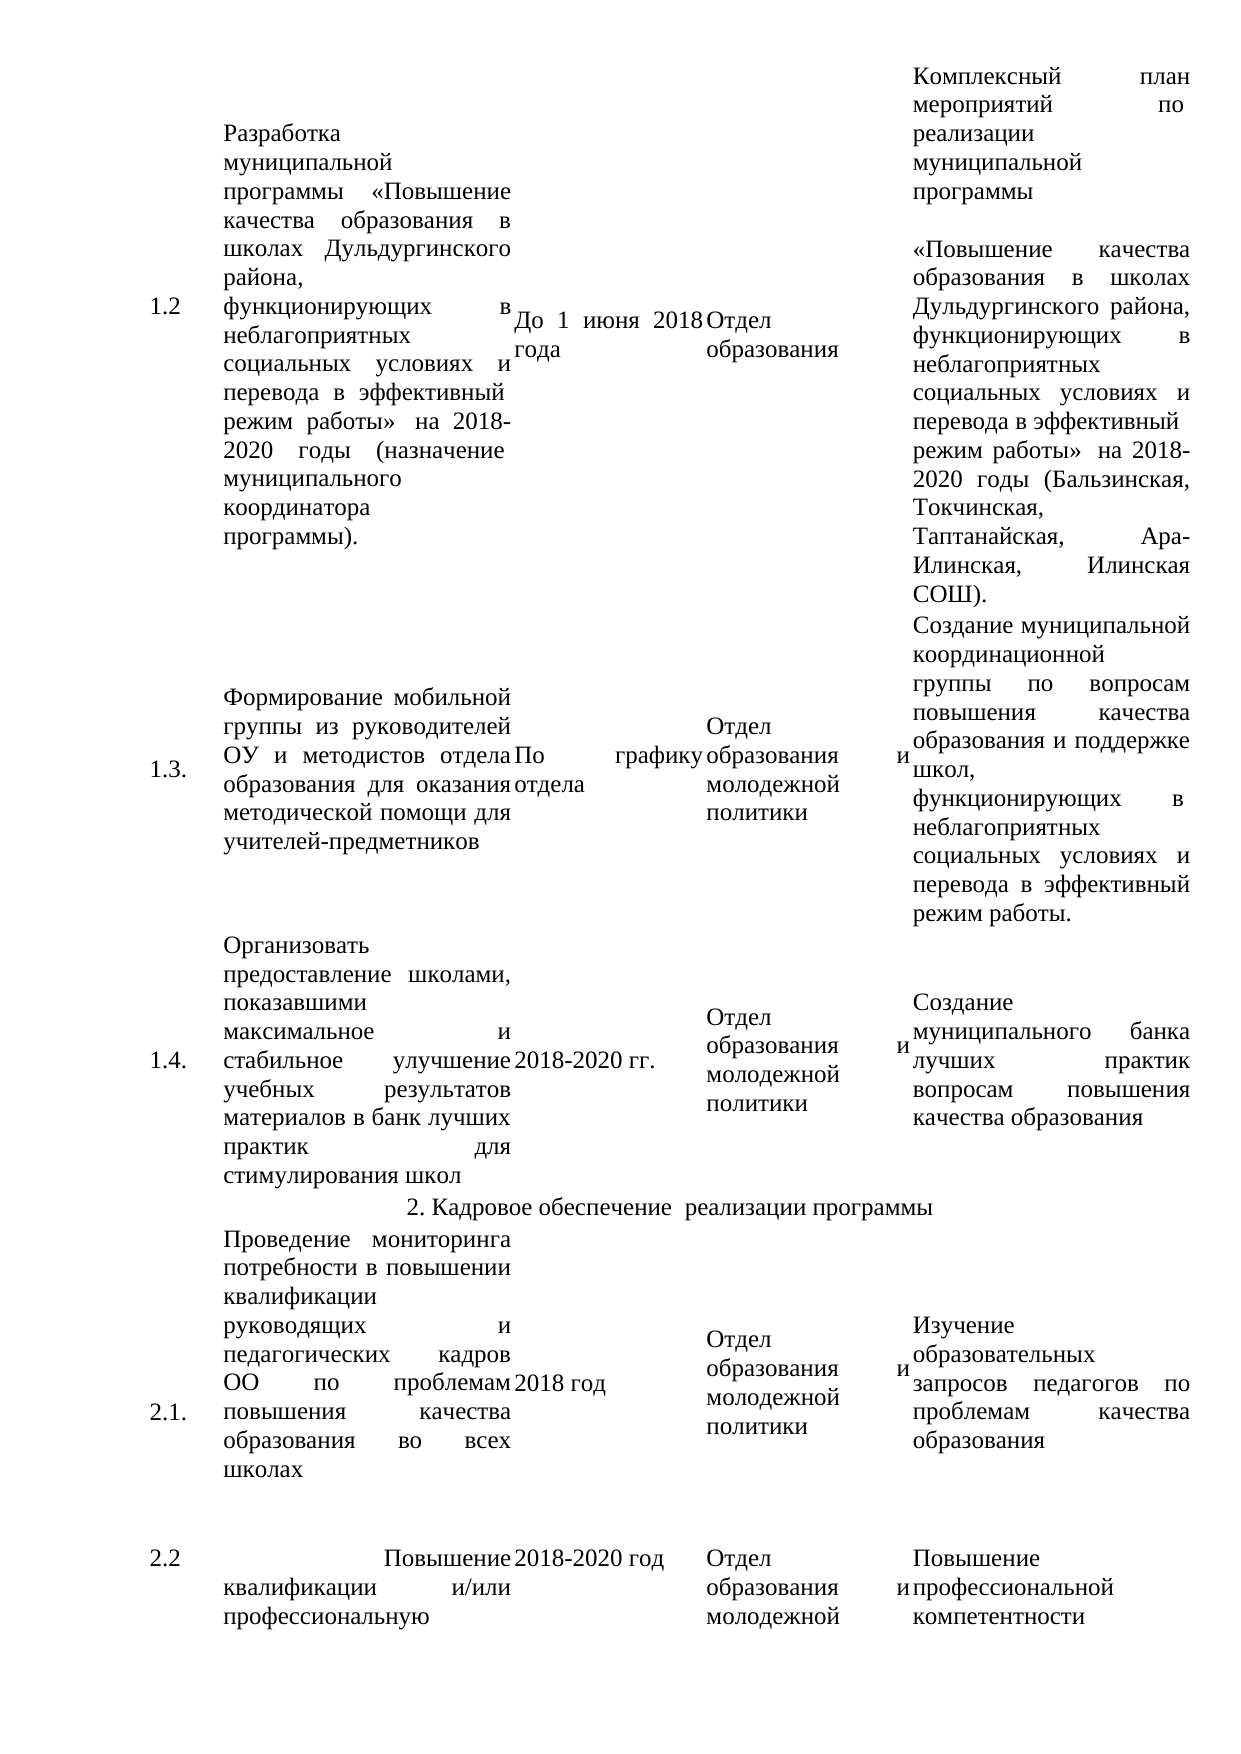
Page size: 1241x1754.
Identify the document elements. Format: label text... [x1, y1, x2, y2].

table_cell Изучение образовательных запросов педагогов по проблемам качества образования [911, 1222, 1192, 1542]
table_cell Формирование мобильной группы из руководителей ОУ и методистов отдела образования для оказания методической помощи для учителей-предметников [222, 609, 513, 928]
table_cell 1.4. [148, 928, 222, 1190]
table_cell Отдел образования и молодежной политики [705, 928, 911, 1190]
table_cell Разработка муниципальной программы «Повышение качества образования в школах Дульдургинского района, функционирующих в неблагоприятных социальных условиях и перевода в эффективный режим работы» на 2018-2020 годы (назначение муниципального координатора программы). [222, 59, 513, 609]
table_cell По графику отдела [513, 609, 704, 928]
table_cell 1.2 [148, 59, 222, 609]
table_cell Создание муниципальной координационной группы по вопросам повышения качества образования и поддержке школ, функционирующих в неблагоприятных социальных условиях и перевода в эффективный режим работы. [911, 609, 1192, 928]
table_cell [911, 1542, 1192, 1631]
table_cell Отдел образования и молодежной политики [705, 1222, 911, 1542]
table_cell 2.2 [148, 1542, 222, 1631]
table_cell 1.3. [148, 609, 222, 928]
table_cell Отдел образования и молодежной политики [705, 609, 911, 928]
table_cell Создание муниципального банка лучших практик вопросам повышения качества образования [911, 928, 1192, 1190]
table_cell Комплексный план мероприятий по реализации муниципальной программы «Повышение качества образования в школах Дульдургинского района, функционирующих в неблагоприятных социальных условиях и перевода в эффективный режим работы» на 2018-2020 годы (Бальзинская, Токчинская, Таптанайская, Ара-Илинская, Илинская СОШ). [911, 59, 1192, 609]
table_cell 2018 год [513, 1222, 704, 1542]
table_cell 2018-2020 год [513, 1542, 704, 1631]
table_cell 2.1. [148, 1222, 222, 1542]
table_cell 2018-2020 гг. [513, 928, 704, 1190]
table_cell До 1 июня 2018 года [513, 59, 704, 609]
table_cell Проведение мониторинга потребности в повышении квалификации руководящих и педагогических кадров ОО по проблемам повышения качества образования во всех школах [222, 1222, 513, 1542]
table_cell Отдел образования [705, 59, 911, 609]
table_cell 2. Кадровое обеспечение реализации программы [148, 1190, 1192, 1222]
table_cell Организовать предоставление школами, показавшими максимальное и стабильное улучшение учебных результатов материалов в банк лучших практик для стимулирования школ [222, 928, 513, 1190]
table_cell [222, 1542, 513, 1631]
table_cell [705, 1542, 911, 1631]
